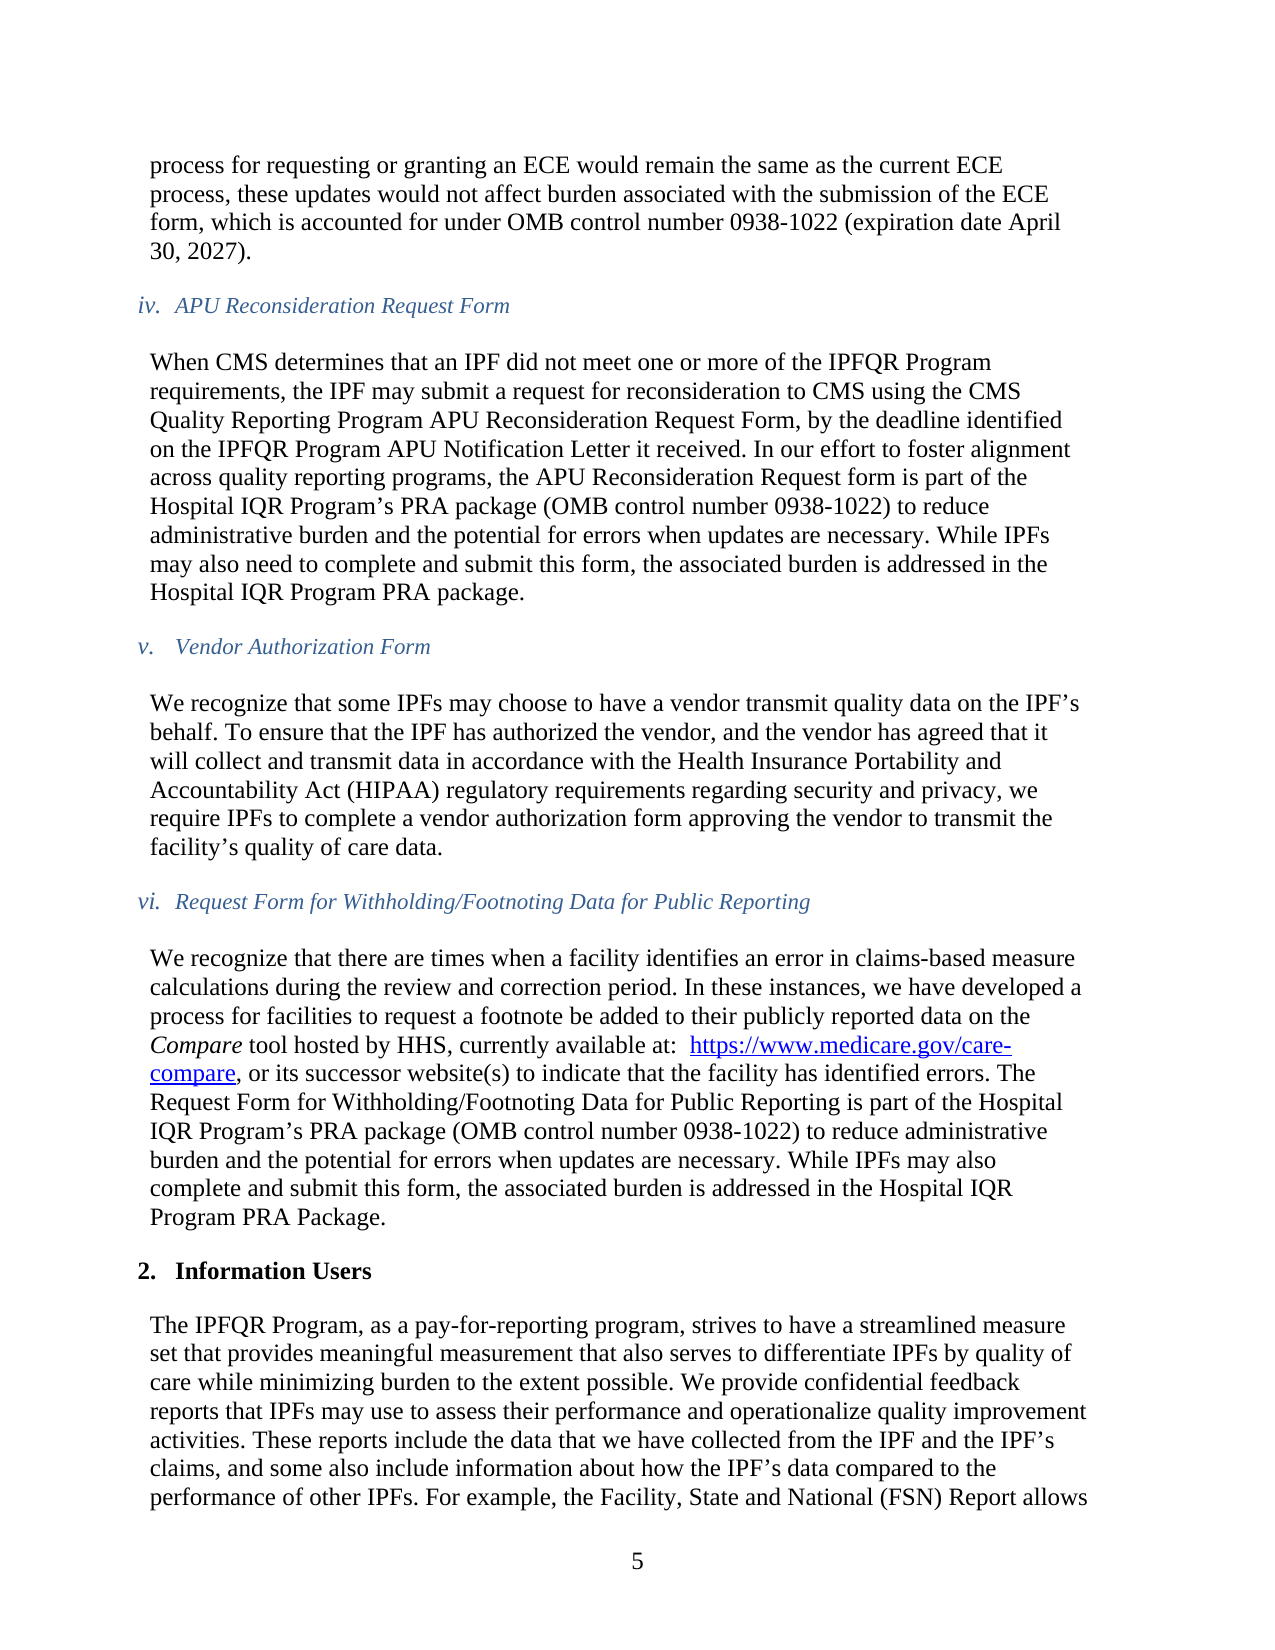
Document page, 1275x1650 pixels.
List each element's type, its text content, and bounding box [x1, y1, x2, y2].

subtitle Information Users [137, 1256, 1137, 1285]
subtitle Vendor Authorization Form [137, 631, 1137, 660]
subtitle Request Form for Withholding/Footnoting Data for Public Reporting [137, 886, 1137, 915]
text We recognize that some IPFs may choose to have a vendor transmit quality data on the IPF’s behalf. To ensure that the IPF has authorized the vendor, and the vendor has agreed that it will collect and transmit data in accordance with the Health Insurance Portability and Accountability Act (HIPAA) regulatory requirements regarding security and privacy, we require IPFs to complete a vendor authorization form approving the vendor to transmit the facility’s quality of care data. [149, 688, 1089, 861]
subtitle APU Reconsideration Request Form [137, 290, 1137, 319]
text When CMS determines that an IPF did not meet one or more of the IPFQR Program requirements, the IPF may submit a request for reconsideration to CMS using the CMS Quality Reporting Program APU Reconsideration Request Form, by the deadline identified on the IPFQR Program APU Notification Letter it received. In our effort to foster alignment across quality reporting programs, the APU Reconsideration Request form is part of the Hospital IQR Program’s PRA package (OMB control number 0938-1022) to reduce administrative burden and the potential for errors when updates are necessary. While IPFs may also need to complete and submit this form, the associated burden is addressed in the Hospital IQR Program PRA package. [149, 347, 1089, 606]
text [149, 1310, 1089, 1511]
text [149, 150, 1089, 265]
text We recognize that there are times when a facility identifies an error in claims-based measure calculations during the review and correction period. In these instances, we have developed a process for facilities to request a footnote be added to their publicly reported data on the Compare tool hosted by HHS, currently available at: https://www.medicare.gov/care-compare, or its successor website(s) to indicate that the facility has identified errors. The Request Form for Withholding/Footnoting Data for Public Reporting is part of the Hospital IQR Program’s PRA package (OMB control number 0938-1022) to reduce administrative burden and the potential for errors when updates are necessary. While IPFs may also complete and submit this form, the associated burden is addressed in the Hospital IQR Program PRA Package. [149, 943, 1089, 1231]
